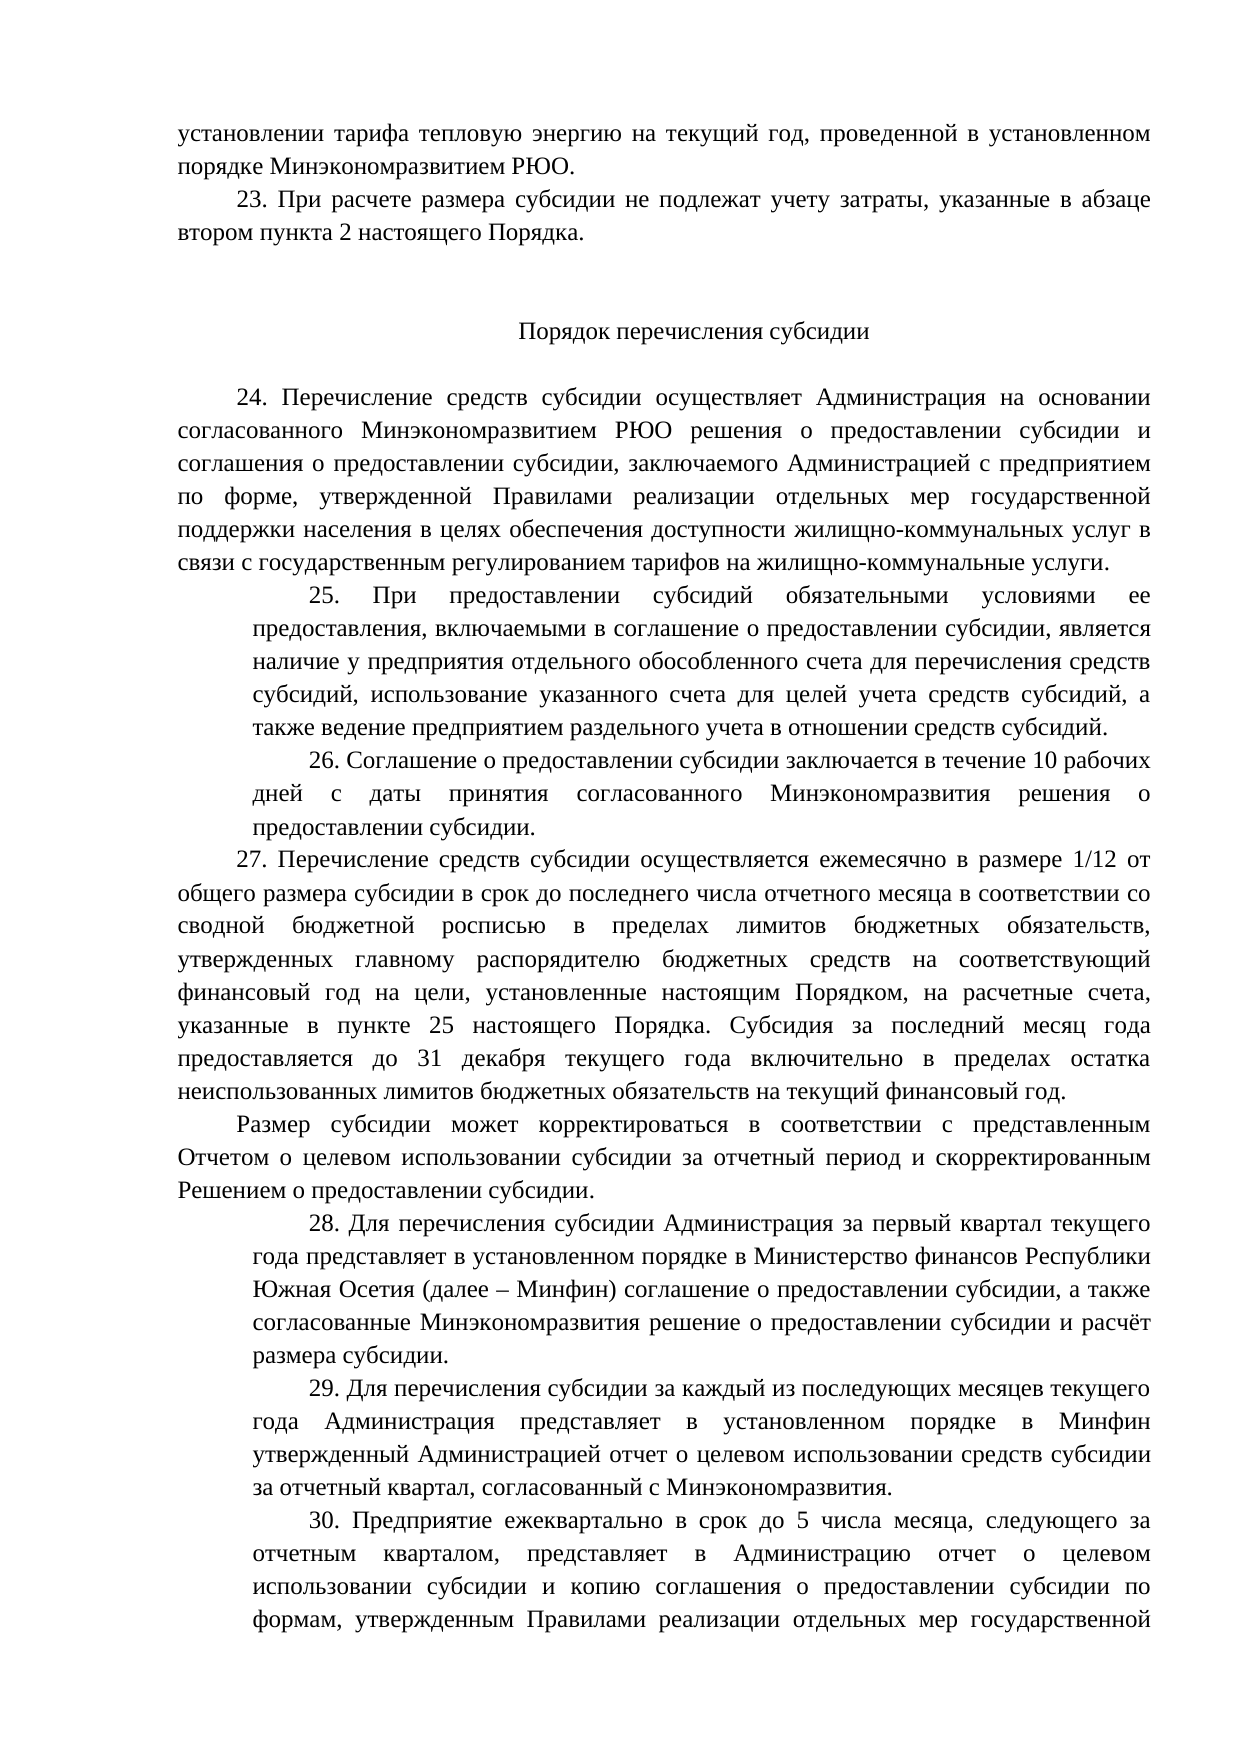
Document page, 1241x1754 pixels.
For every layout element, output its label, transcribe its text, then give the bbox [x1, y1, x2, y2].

text 28. Для перечисления субсидии Администрация за первый квартал текущего года представляет в установленном порядке в Министерство финансов Республики Южная Осетия (далее – Минфин) соглашение о предоставлении субсидии, а также согласованные Минэкономразвития решение о предоставлении субсидии и расчёт размера субсидии. [252, 1208, 1152, 1369]
list 24. Перечисление средств субсидии осуществляет Администрация на основании согласованного Минэкономразвитием РЮО решения о предоставлении субсидии и соглашения о предоставлении субсидии, заключаемого Администрацией с предприятием по форме, утвержденной Правилами реализации отдельных мер государственной поддержки населения в целях обеспечения доступности жилищно-коммунальных услуг в связи с государственным регулированием тарифов на жилищно-коммунальные услуги. [177, 382, 1152, 576]
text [252, 1505, 1152, 1633]
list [177, 118, 1152, 180]
list 27. Перечисление средств субсидии осуществляется ежемесячно в размере 1/12 от общего размера субсидии в срок до последнего числа отчетного месяца в соответствии со сводной бюджетной росписью в пределах лимитов бюджетных обязательств, утвержденных главному распорядителю бюджетных средств на соответствующий финансовый год на цели, установленные настоящим Порядком, на расчетные счета, указанные в пункте 25 настоящего Порядка. Субсидия за последний месяц года предоставляется до 31 декабря текущего года включительно в пределах остатка неиспользованных лимитов бюджетных обязательств на текущий финансовый год. [177, 844, 1152, 1104]
list Размер субсидии может корректироваться в соответствии с представленным Отчетом о целевом использовании субсидии за отчетный период и скорректированным Решением о предоставлении субсидии. [177, 1109, 1152, 1203]
text 29. Для перечисления субсидии за каждый из последующих месяцев текущего года Администрация представляет в установленном порядке в Минфин утвержденный Администрацией отчет о целевом использовании средств субсидии за отчетный квартал, согласованный с Минэкономразвития. [252, 1373, 1152, 1501]
list Порядок перечисления субсидии [177, 316, 1152, 345]
text 25. При предоставлении субсидий обязательными условиями ее предоставления, включаемыми в соглашение о предоставлении субсидии, является наличие у предприятия отдельного обособленного счета для перечисления средств субсидий, использование указанного счета для целей учета средств субсидий, а также ведение предприятием раздельного учета в отношении средств субсидий. [252, 580, 1152, 741]
text 26. Соглашение о предоставлении субсидии заключается в течение 10 рабочих дней с даты принятия согласованного Минэкономразвития решения о предоставлении субсидии. [252, 746, 1152, 840]
list 23. При расчете размера субсидии не подлежат учету затраты, указанные в абзаце втором пункта 2 настоящего Порядка. [177, 184, 1152, 246]
